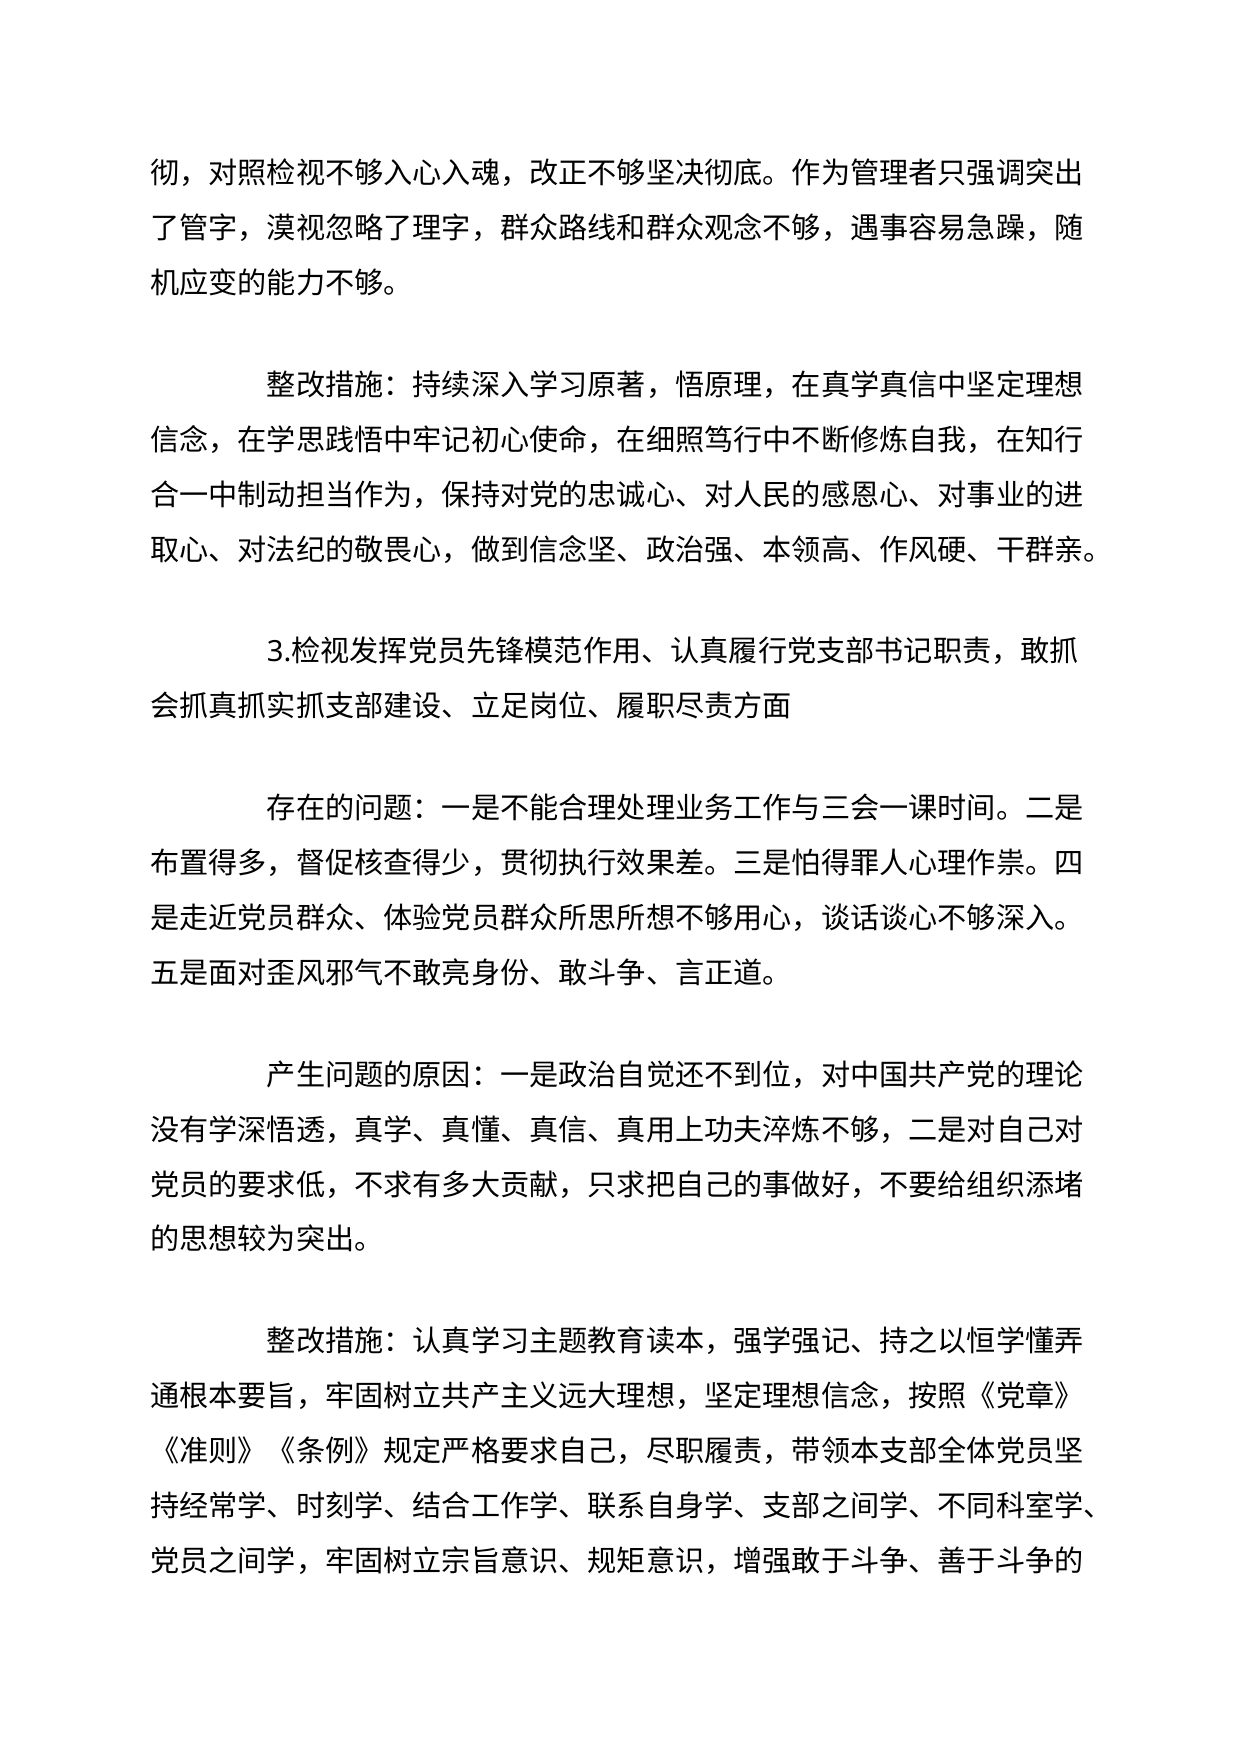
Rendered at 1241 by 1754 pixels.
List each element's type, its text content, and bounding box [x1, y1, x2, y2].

text 存在的问题：一是不能合理处理业务工作与三会一课时间。二是布置得多，督促核查得少，贯彻执行效果差。三是怕得罪人心理作祟。四是走近党员群众、体验党员群众所思所想不够用心，谈话谈心不够深入。五是面对歪风邪气不敢亮身份、敢斗争、言正道。 [150, 785, 1090, 992]
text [150, 1318, 1090, 1579]
text 产生问题的原因：一是政治自觉还不到位，对中国共产党的理论没有学深悟透，真学、真懂、真信、真用上功夫淬炼不够，二是对自己对党员的要求低，不求有多大贡献，只求把自己的事做好，不要给组织添堵的思想较为突出。 [150, 1051, 1090, 1258]
text 3.检视发挥党员先锋模范作用、认真履行党支部书记职责，敢抓会抓真抓实抓支部建设、立足岗位、履职尽责方面 [150, 628, 1090, 725]
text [150, 150, 1090, 302]
text 整改措施：持续深入学习原著，悟原理，在真学真信中坚定理想信念，在学思践悟中牢记初心使命，在细照笃行中不断修炼自我，在知行合一中制动担当作为，保持对党的忠诚心、对人民的感恩心、对事业的进取心、对法纪的敬畏心，做到信念坚、政治强、本领高、作风硬、干群亲。 [150, 362, 1090, 568]
